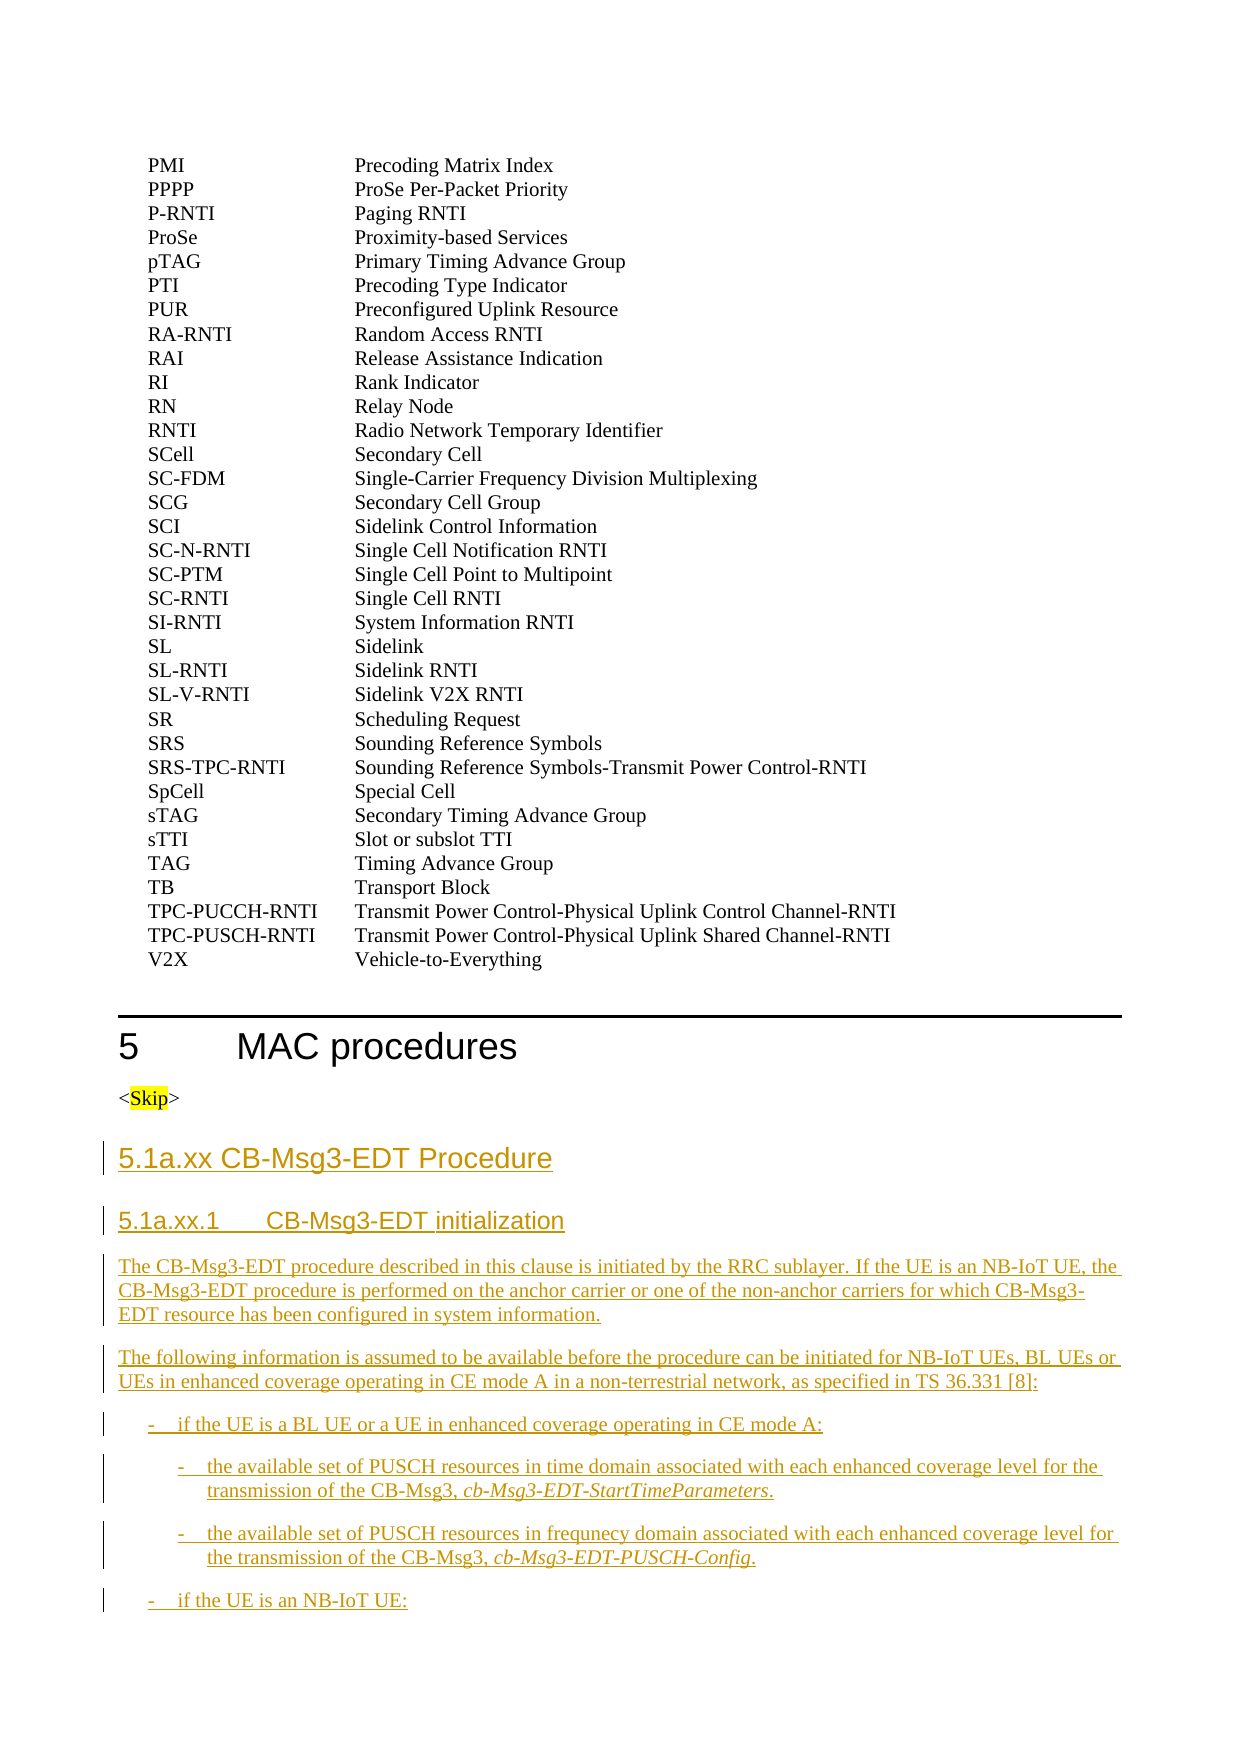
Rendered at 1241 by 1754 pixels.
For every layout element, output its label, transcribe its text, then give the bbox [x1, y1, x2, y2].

text RAI Release Assistance Indication [148, 346, 1122, 369]
text RA-RNTI Random Access RNTI [148, 321, 1122, 346]
text PUR Preconfigured Uplink Resource [148, 297, 1122, 321]
text SCI Sidelink Control Information [148, 514, 1122, 538]
text SCell Secondary Cell [148, 442, 1122, 466]
text PPPP ProSe Per-Packet Priority [148, 177, 1122, 201]
text SL-RNTI Sidelink RNTI [148, 658, 1122, 682]
text PMI Precoding Matrix Index [148, 153, 1122, 177]
text RN Relay Node [148, 394, 1122, 418]
text TPC-PUCCH-RNTI Transmit Power Control-Physical Uplink Control Channel-RNTI [148, 899, 1122, 923]
text SC-N-RNTI Single Cell Notification RNTI [148, 538, 1122, 562]
text SL Sidelink [148, 634, 1122, 658]
text SpCell Special Cell [148, 779, 1122, 803]
text SRS-TPC-RNTI Sounding Reference Symbols-Transmit Power Control-RNTI [148, 754, 1122, 779]
text ProSe Proximity-based Services [148, 225, 1122, 249]
text sTAG Secondary Timing Advance Group [148, 803, 1122, 827]
text SL-V-RNTI Sidelink V2X RNTI [148, 682, 1122, 706]
text SC-PTM Single Cell Point to Multipoint [148, 562, 1122, 586]
text PTI Precoding Type Indicator [148, 273, 1122, 297]
text P-RNTI Paging RNTI [148, 201, 1122, 225]
text <Skip> [168, 1086, 1122, 1110]
text RNTI Radio Network Temporary Identifier [148, 418, 1122, 442]
text SR Scheduling Request [148, 706, 1122, 731]
text SCG Secondary Cell Group [148, 490, 1122, 514]
text SRS Sounding Reference Symbols [148, 731, 1122, 754]
text TAG Timing Advance Group [148, 851, 1122, 875]
text SC-FDM Single-Carrier Frequency Division Multiplexing [148, 466, 1122, 490]
subtitle 5 MAC procedures [118, 1018, 1122, 1067]
text TPC-PUSCH-RNTI Transmit Power Control-Physical Uplink Shared Channel-RNTI [148, 923, 1122, 947]
text SC-RNTI Single Cell RNTI [148, 586, 1122, 610]
text V2X Vehicle-to-Everything [148, 947, 1122, 971]
text TB Transport Block [148, 875, 1122, 899]
text RI Rank Indicator [148, 369, 1122, 394]
text SI-RNTI System Information RNTI [148, 610, 1122, 634]
text pTAG Primary Timing Advance Group [148, 249, 1122, 273]
text sTTI Slot or subslot TTI [148, 827, 1122, 851]
